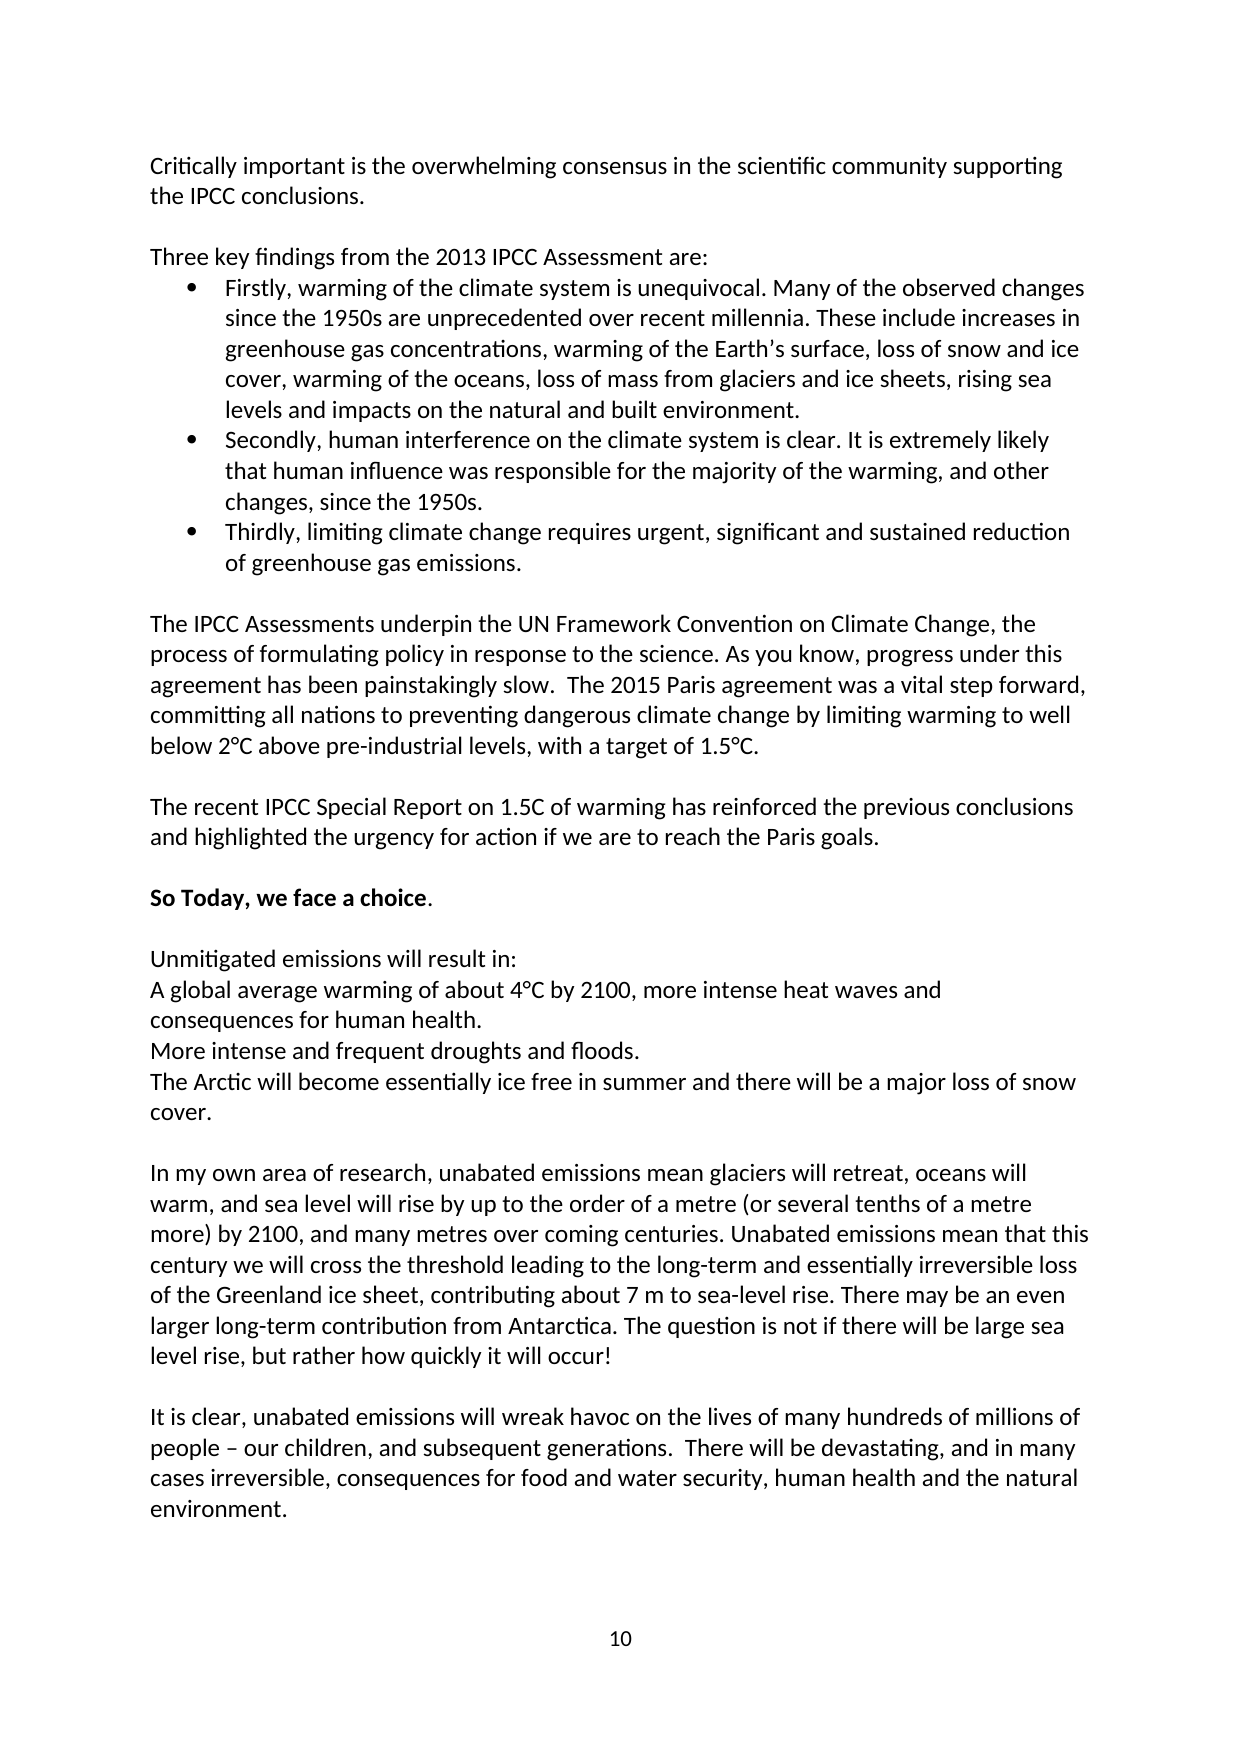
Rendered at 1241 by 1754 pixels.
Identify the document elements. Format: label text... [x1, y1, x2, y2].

text It is clear, unabated emissions will wreak havoc on the lives of many hundreds of millions of people – our children, and subsequent generations. There will be devastating, and in many cases irreversible, consequences for food and water security, human health and the natural environment. [150, 1401, 1090, 1523]
text The IPCC Assessments underpin the UN Framework Convention on Climate Change, the process of formulating policy in response to the science. As you know, progress under this agreement has been painstakingly slow. The 2015 Paris agreement was a vital step forward, committing all nations to preventing dangerous climate change by limiting warming to well below 2°C above pre-industrial levels, with a target of 1.5°C. [150, 608, 1090, 760]
list Thirdly, limiting climate change requires urgent, significant and sustained reduction of greenhouse gas emissions. [187, 516, 1090, 577]
text So Today, we face a choice. [150, 882, 1090, 913]
text Unmitigated emissions will result in: A global average warming of about 4°C by 2100, more intense heat waves and consequences for human health. More intense and frequent droughts and floods. The Arctic will become essentially ice free in summer and there will be a major loss of snow cover. [150, 943, 1090, 1127]
text Three key findings from the 2013 IPCC Assessment are: [150, 242, 1090, 272]
list Firstly, warming of the climate system is unequivocal. Many of the observed changes since the 1950s are unprecedented over recent millennia. These include increases in greenhouse gas concentrations, warming of the Earth’s surface, loss of snow and ice cover, warming of the oceans, loss of mass from glaciers and ice sheets, rising sea levels and impacts on the natural and built environment. [187, 272, 1090, 425]
list Secondly, human interference on the climate system is clear. It is extremely likely that human influence was responsible for the majority of the warming, and other changes, since the 1950s. [187, 425, 1090, 516]
text The recent IPCC Special Report on 1.5C of warming has reinforced the previous conclusions and highlighted the urgency for action if we are to reach the Paris goals. [150, 791, 1090, 852]
text Critically important is the overwhelming consensus in the scientific community supporting the IPCC conclusions. [150, 150, 1090, 211]
text In my own area of research, unabated emissions mean glaciers will retreat, oceans will warm, and sea level will rise by up to the order of a metre (or several tenths of a metre more) by 2100, and many metres over coming centuries. Unabated emissions mean that this century we will cross the threshold leading to the long-term and essentially irreversible loss of the Greenland ice sheet, contributing about 7 m to sea-level rise. There may be an even larger long-term contribution from Antarctica. The question is not if there will be large sea level rise, but rather how quickly it will occur! [150, 1157, 1090, 1371]
